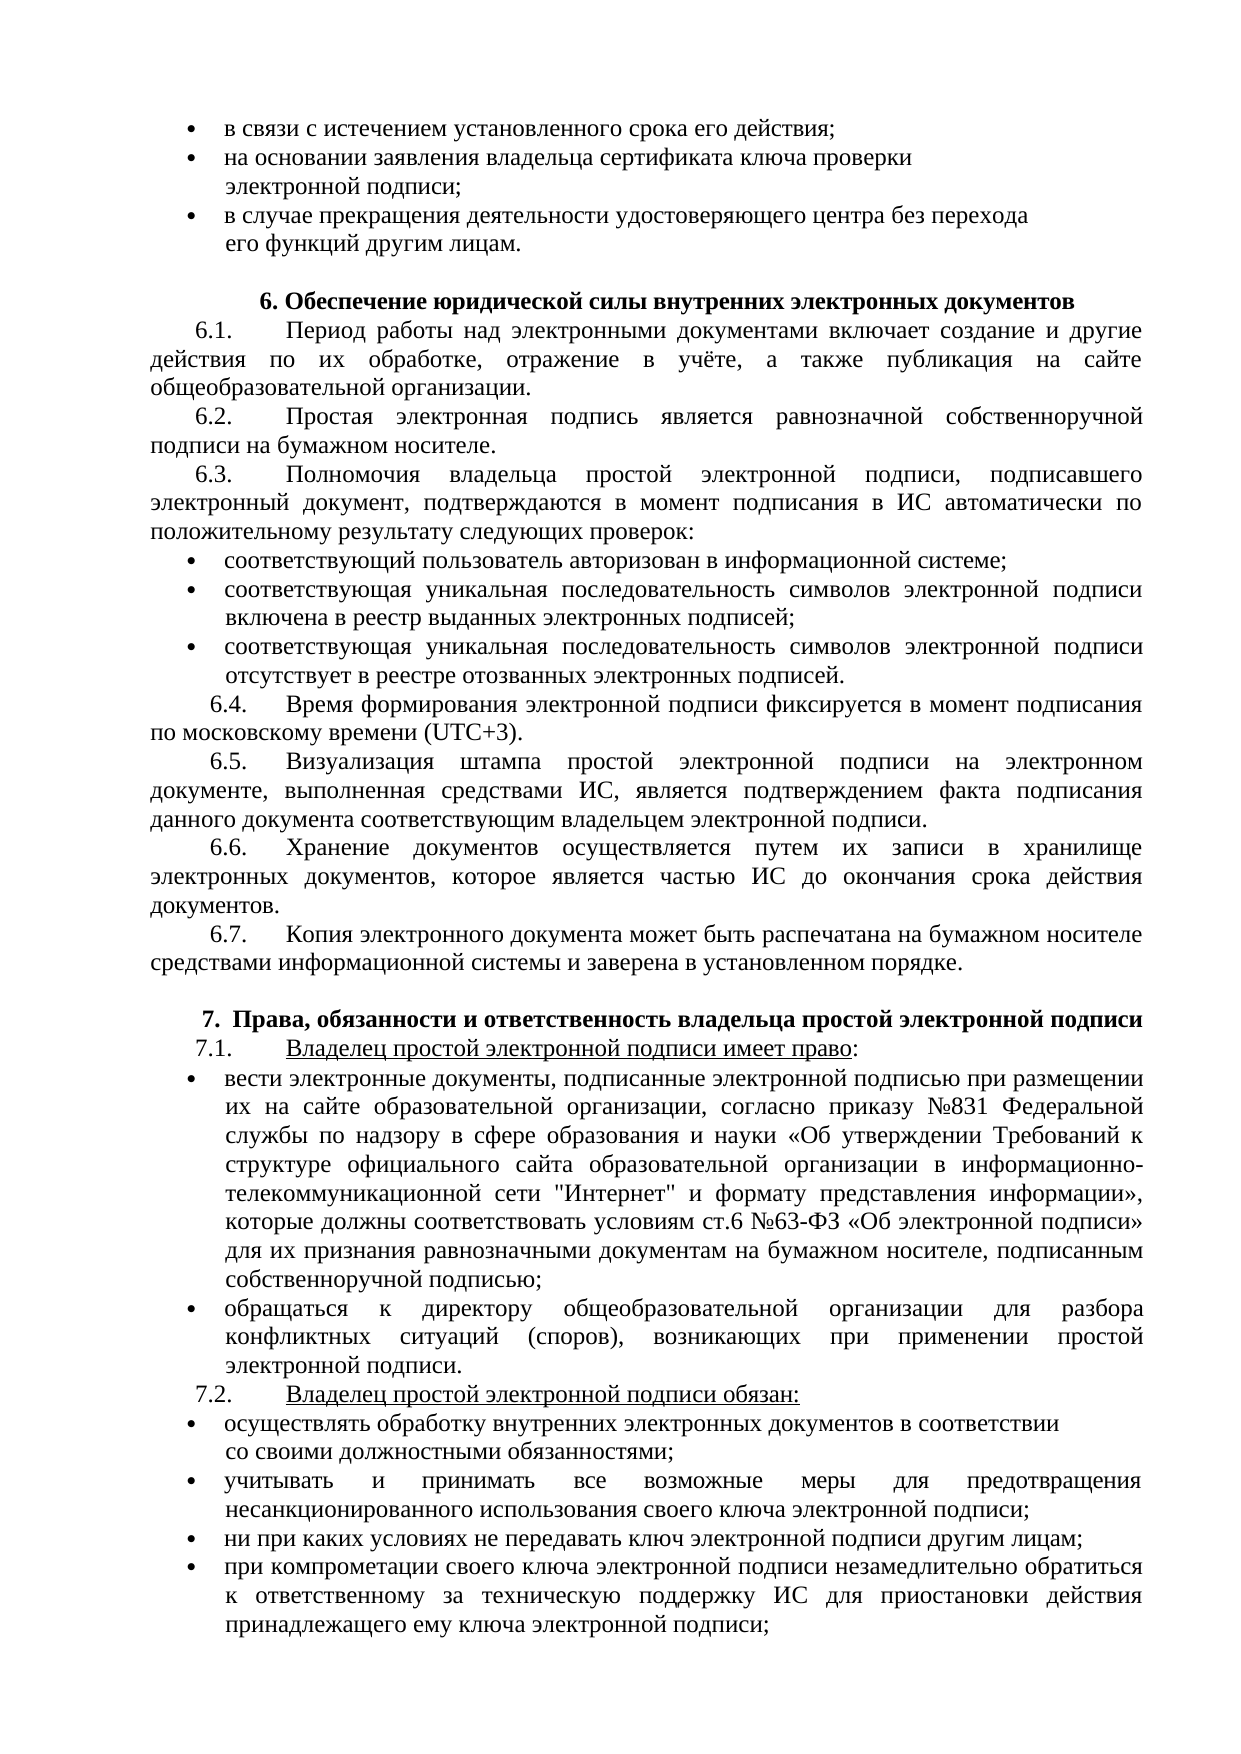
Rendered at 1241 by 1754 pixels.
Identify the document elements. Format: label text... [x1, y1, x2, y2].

list Простая электронная подпись является равнозначной собственноручной подписи на бумажном носителе. [150, 401, 1144, 459]
list Копия электронного документа может быть распечатана на бумажном носителе средствами информационной системы и заверена в установленном порядке. [150, 919, 1142, 976]
list на основании заявления владельца сертификата ключа проверки электронной подписи; [188, 142, 1053, 199]
list вести электронные документы, подписанные электронной подписью при размещении их на сайте образовательной организации, согласно приказу №831 Федеральной службы по надзору в сфере образования и науки «Об утверждении Требований к структуре официального сайта образовательной организации в информационно- телекоммуникационной сети "Интернет" и формату представления информации», которые должны соответствовать условиям ст.6 №63-ФЗ «Об электронной подписи» для их признания равнозначными документам на бумажном носителе, подписанным собственноручной подписью; [188, 1063, 1144, 1293]
list соответствующий пользователь авторизован в информационной системе; [188, 545, 1166, 574]
list Время формирования электронной подписи фиксируется в момент подписания по московскому времени (UTC+3). [150, 689, 1143, 746]
list при компрометации своего ключа электронной подписи незамедлительно обратиться к ответственному за техническую поддержку ИС для приостановки действия принадлежащего ему ключа электронной подписи; [188, 1551, 1143, 1638]
list учитывать и принимать все возможные меры для предотвращения несанкционированного использования своего ключа электронной подписи; [188, 1465, 1144, 1523]
list Период работы над электронными документами включает создание и другие действия по их обработке, отражение в учёте, а также публикация на сайте общеобразовательной организации. [150, 315, 1143, 401]
list в связи с истечением установленного срока его действия; [188, 113, 1166, 142]
subtitle Обеспечение юридической силы внутренних электронных документов [259, 286, 1166, 314]
list ни при каких условиях не передавать ключ электронной подписи другим лицам; [188, 1523, 1166, 1551]
list Хранение документов осуществляется путем их записи в хранилище электронных документов, которое является частью ИС до окончания срока действия документов. [150, 832, 1143, 919]
subtitle Права, обязанности и ответственность владельца простой электронной подписи [202, 1005, 1166, 1033]
list Владелец простой электронной подписи имеет право: [195, 1033, 1166, 1062]
list в случае прекращения деятельности удостоверяющего центра без перехода его функций другим лицам. [188, 200, 1068, 257]
list Полномочия владельца простой электронной подписи, подписавшего электронный документ, подтверждаются в момент подписания в ИС автоматически по положительному результату следующих проверок: [150, 459, 1143, 545]
list Владелец простой электронной подписи обязан: [195, 1379, 1166, 1408]
list Визуализация штампа простой электронной подписи на электронном документе, выполненная средствами ИС, является подтверждением факта подписания данного документа соответствующим владельцем электронной подписи. [150, 746, 1143, 832]
list осуществлять обработку внутренних электронных документов в соответствии со своими должностными обязанностями; [188, 1408, 1089, 1465]
list соответствующая уникальная последовательность символов электронной подписи включена в реестр выданных электронных подписей; [188, 574, 1143, 631]
list обращаться к директору общеобразовательной организации для разбора конфликтных ситуаций (споров), возникающих при применении простой электронной подписи. [188, 1293, 1144, 1379]
list соответствующая уникальная последовательность символов электронной подписи отсутствует в реестре отозванных электронных подписей. [188, 631, 1144, 689]
